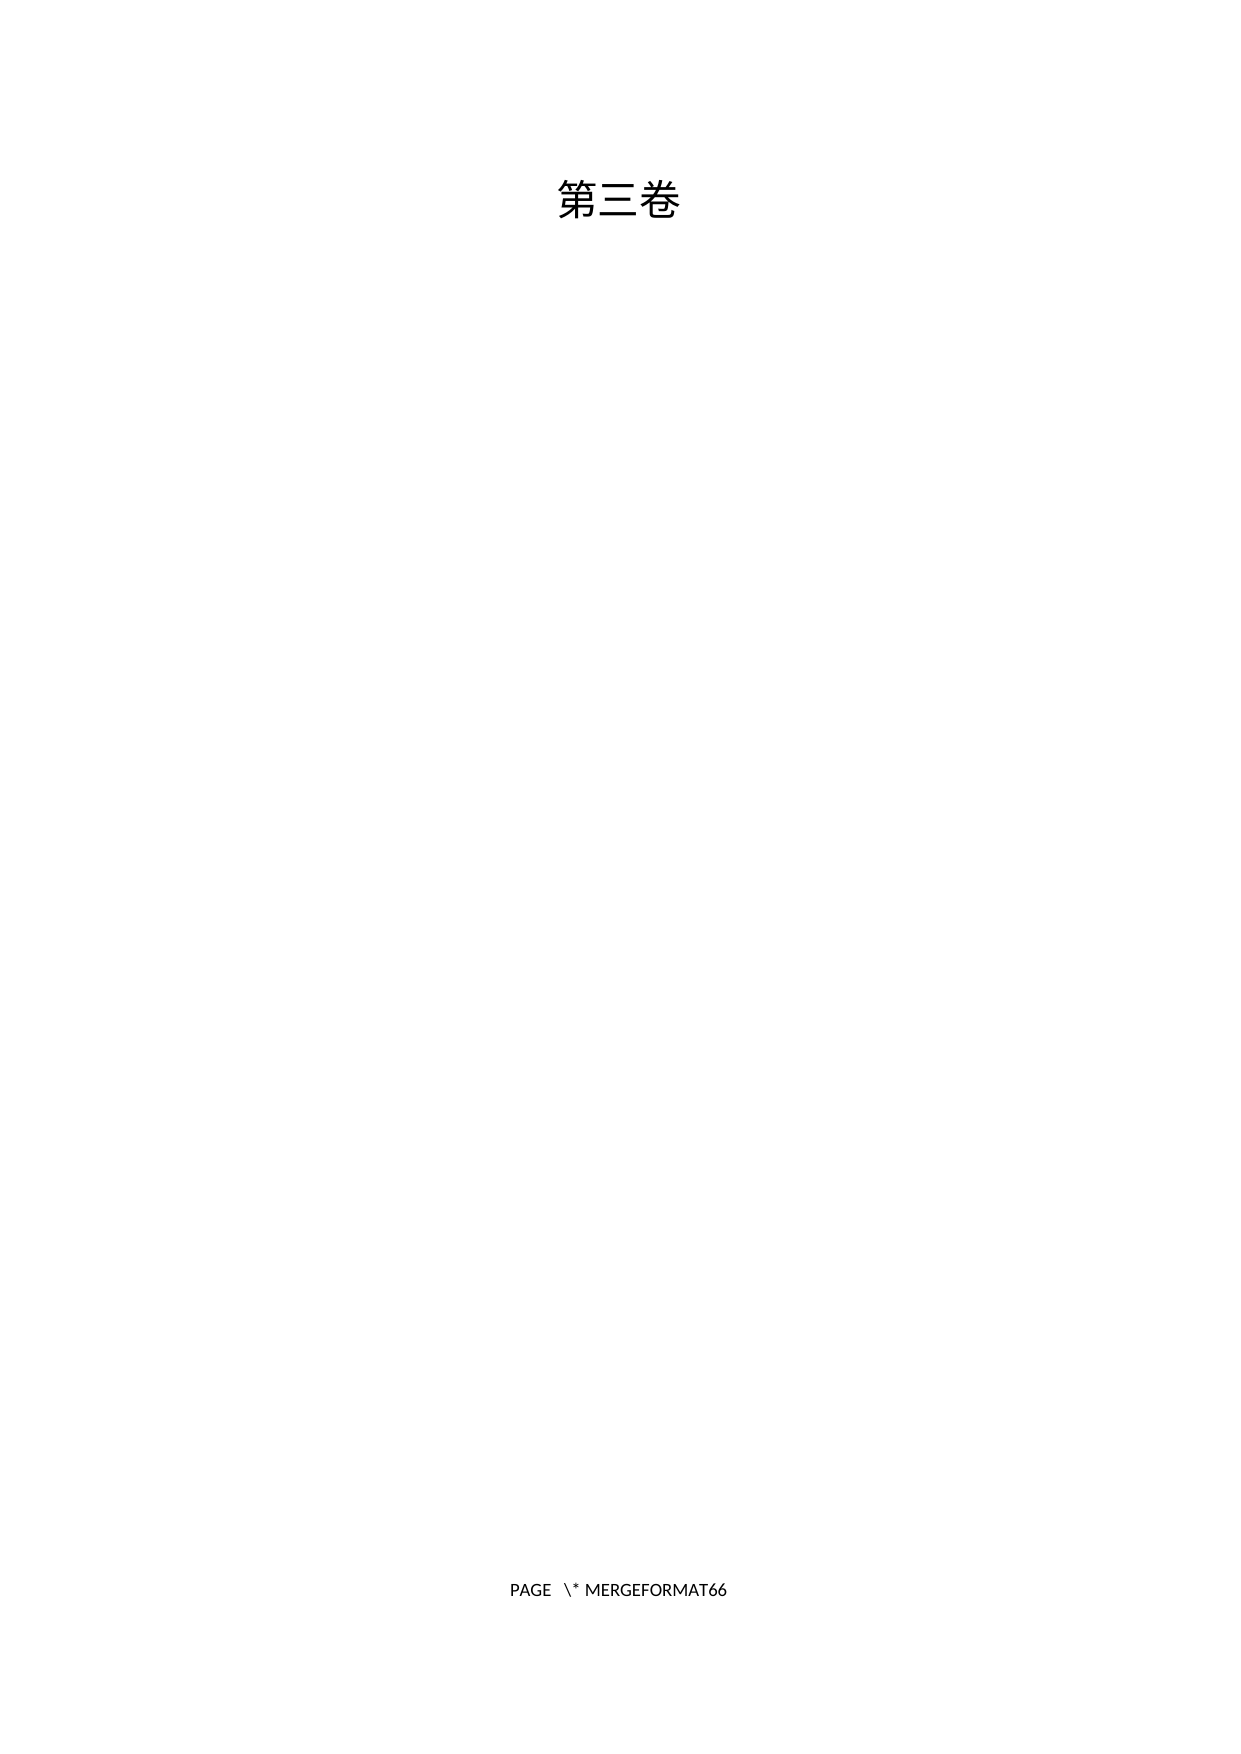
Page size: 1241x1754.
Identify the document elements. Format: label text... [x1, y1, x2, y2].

subtitle 第三卷 [137, 167, 1099, 227]
